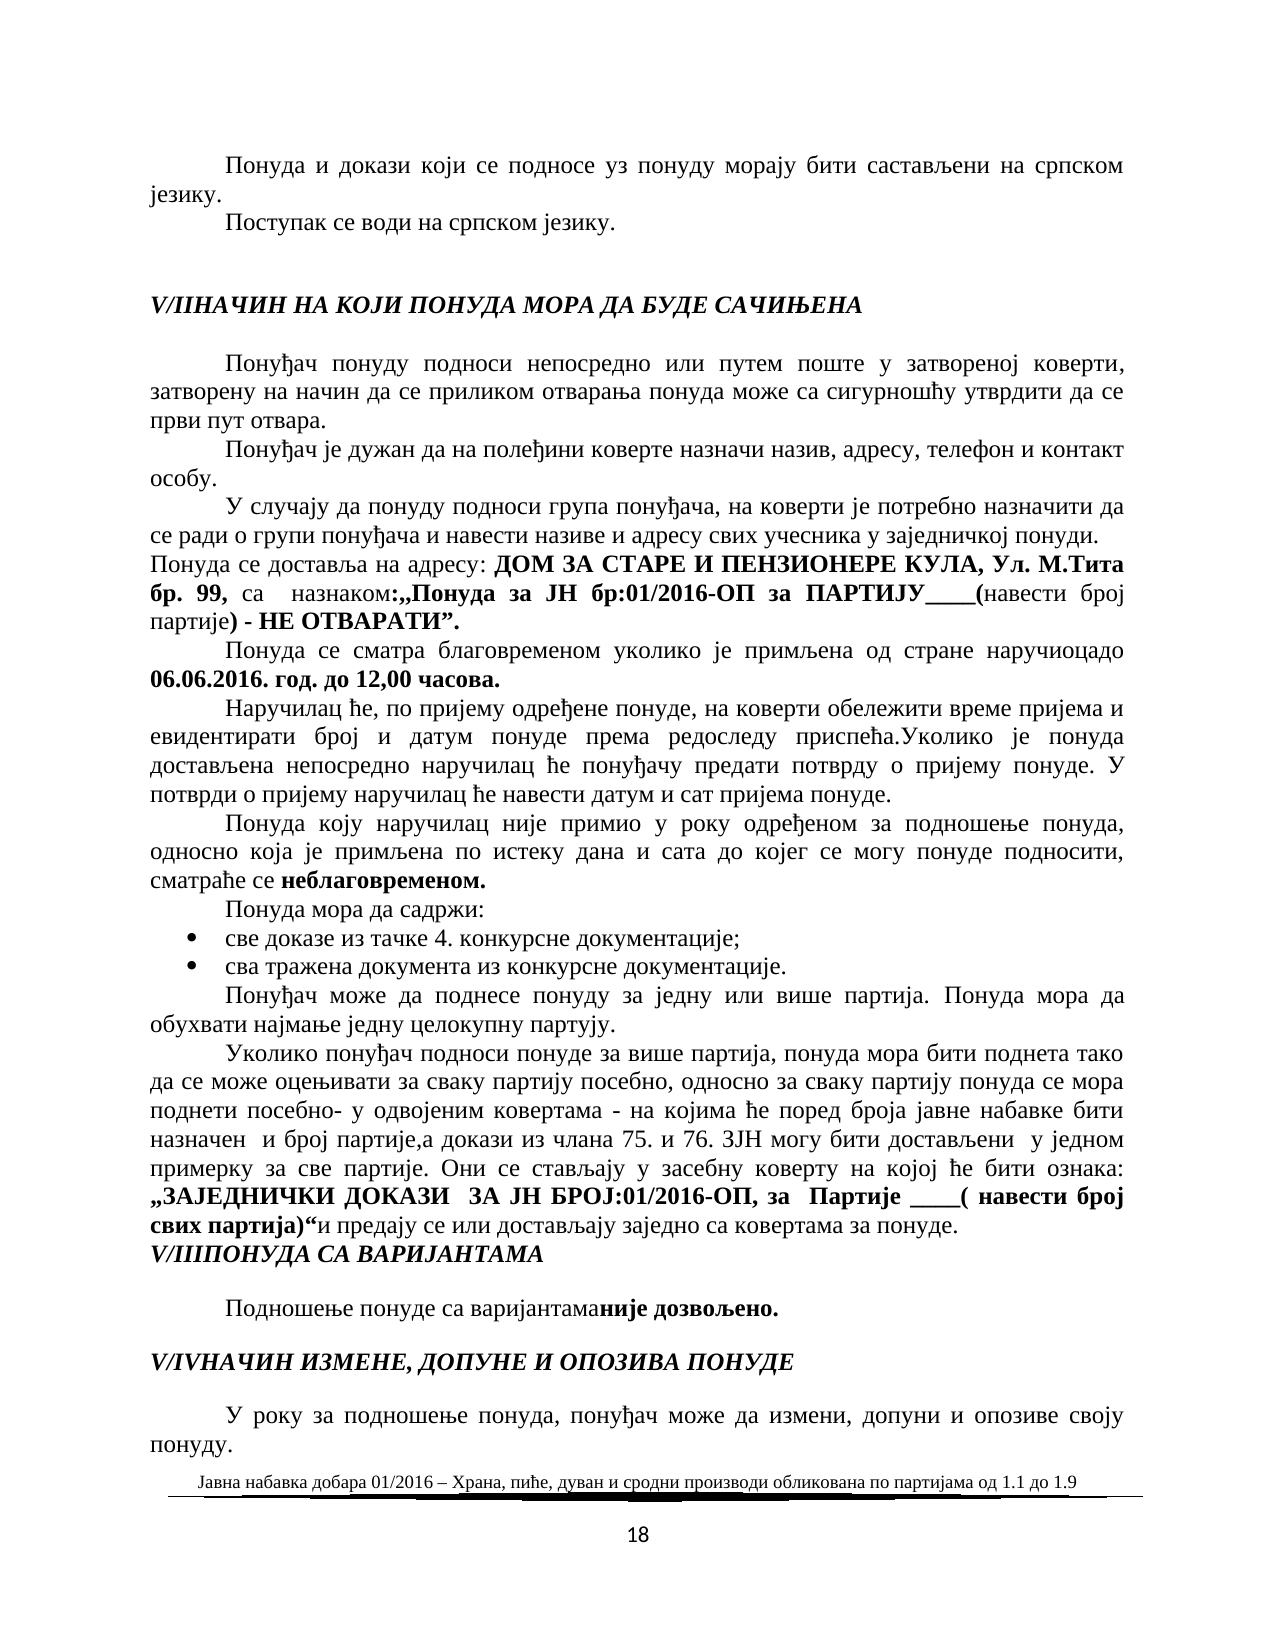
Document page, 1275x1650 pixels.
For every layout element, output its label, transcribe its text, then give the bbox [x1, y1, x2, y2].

text У случају да понуду подноси група понуђача, на коверти је потребно назначити да се ради о групи понуђача и навести називе и aдресу свих учесника у заједничкој понуди. [150, 491, 1125, 549]
list све доказе из тачке 4. конкурсне документације; [187, 923, 1125, 951]
text Подношење понуде са варијантаманије дозвољено. [150, 1293, 1125, 1321]
text Понуда се доставља на адресу: ДОМ ЗА СТАРЕ И ПЕНЗИОНЕРЕ КУЛА, Ул. М.Тита бр. 99, са назнаком:,,Понуда за ЈН бр:01/2016-ОП за ПАРТИЈУ____(навести број партије) - НЕ ОТВАРАТИ”. [150, 549, 1125, 635]
text V/IIIПОНУДА СА ВАРИЈАНТАМА [150, 1239, 1125, 1268]
text Наручилац ће, по пријему одређене понуде, на коверти обележити време пријема и евидентирати број и датум понуде према редоследу приспећа.Уколико је понуда достављена непосредно наручилац ће понуђачу предати потврду о пријему понуде. У потврди о пријему наручилац ће навести датум и сат пријема понуде. [150, 693, 1125, 808]
text У року за подношење понуда, понуђач може да измени, допуни и опозиве своју понуду. [150, 1400, 1125, 1458]
text Поступак се води на српском језику. [150, 207, 1125, 236]
text Понуђач понуду подноси непосредно или путем поште у затвореној коверти, затворену на начин да се приликом отварања понуда може са сигурношћу утврдити да се први пут отвара. [150, 348, 1125, 434]
text Понуђач је дужан да на полеђини коверте назначи назив, адресу, телефон и контакт особу. [150, 434, 1125, 491]
text Понуда коју наручилац није примио у року одређеном за подношење понуда, односно која је примљена по истеку дана и сата до којег се могу понуде подносити, сматраће се неблаговременом. [150, 808, 1125, 894]
list сва тражена документа из конкурсне документације. [187, 951, 1125, 980]
text Уколико понуђач подноси понуде за више партија, понуда мора бити поднета тако да се може оцењивати за сваку партију посебно, односно за сваку партију понуда се мора поднети посебно- у одвојеним ковертама - на којима ће поред броја јавне набавке бити назначен и број партије,а докази из члана 75. и 76. ЗЈН могу бити достављени у једном примерку за све партије. Они се стављају у засебну коверту на којој ће бити ознака: „ЗАЈЕДНИЧКИ ДОКАЗИ ЗА ЈН БРОЈ:01/2016-ОП, за Партије ____( навести број свих партија)“и предају се или достављају заједно са ковертама за понуде. [150, 1038, 1125, 1239]
text Понуда и докази који се подносе уз понуду морају бити састављени на српском језику. [150, 150, 1125, 207]
text Понуда мора да садржи: [150, 894, 1125, 923]
text V/IIНАЧИН НА КОЈИ ПОНУДА МОРА ДА БУДЕ САЧИЊЕНА [150, 290, 1125, 319]
text Понуда се сматра благовременом уколико је примљена од стране наручиоцадо 06.06.2016. год. до 12,00 часова. [150, 635, 1125, 693]
text V/IVНАЧИН ИЗМЕНЕ, ДОПУНЕ И ОПОЗИВА ПОНУДЕ [150, 1347, 1125, 1375]
text Понуђач може да поднесе понуду за једну или више партија. Понуда мора да обухвати најмање једну целокупну партују. [150, 980, 1125, 1038]
